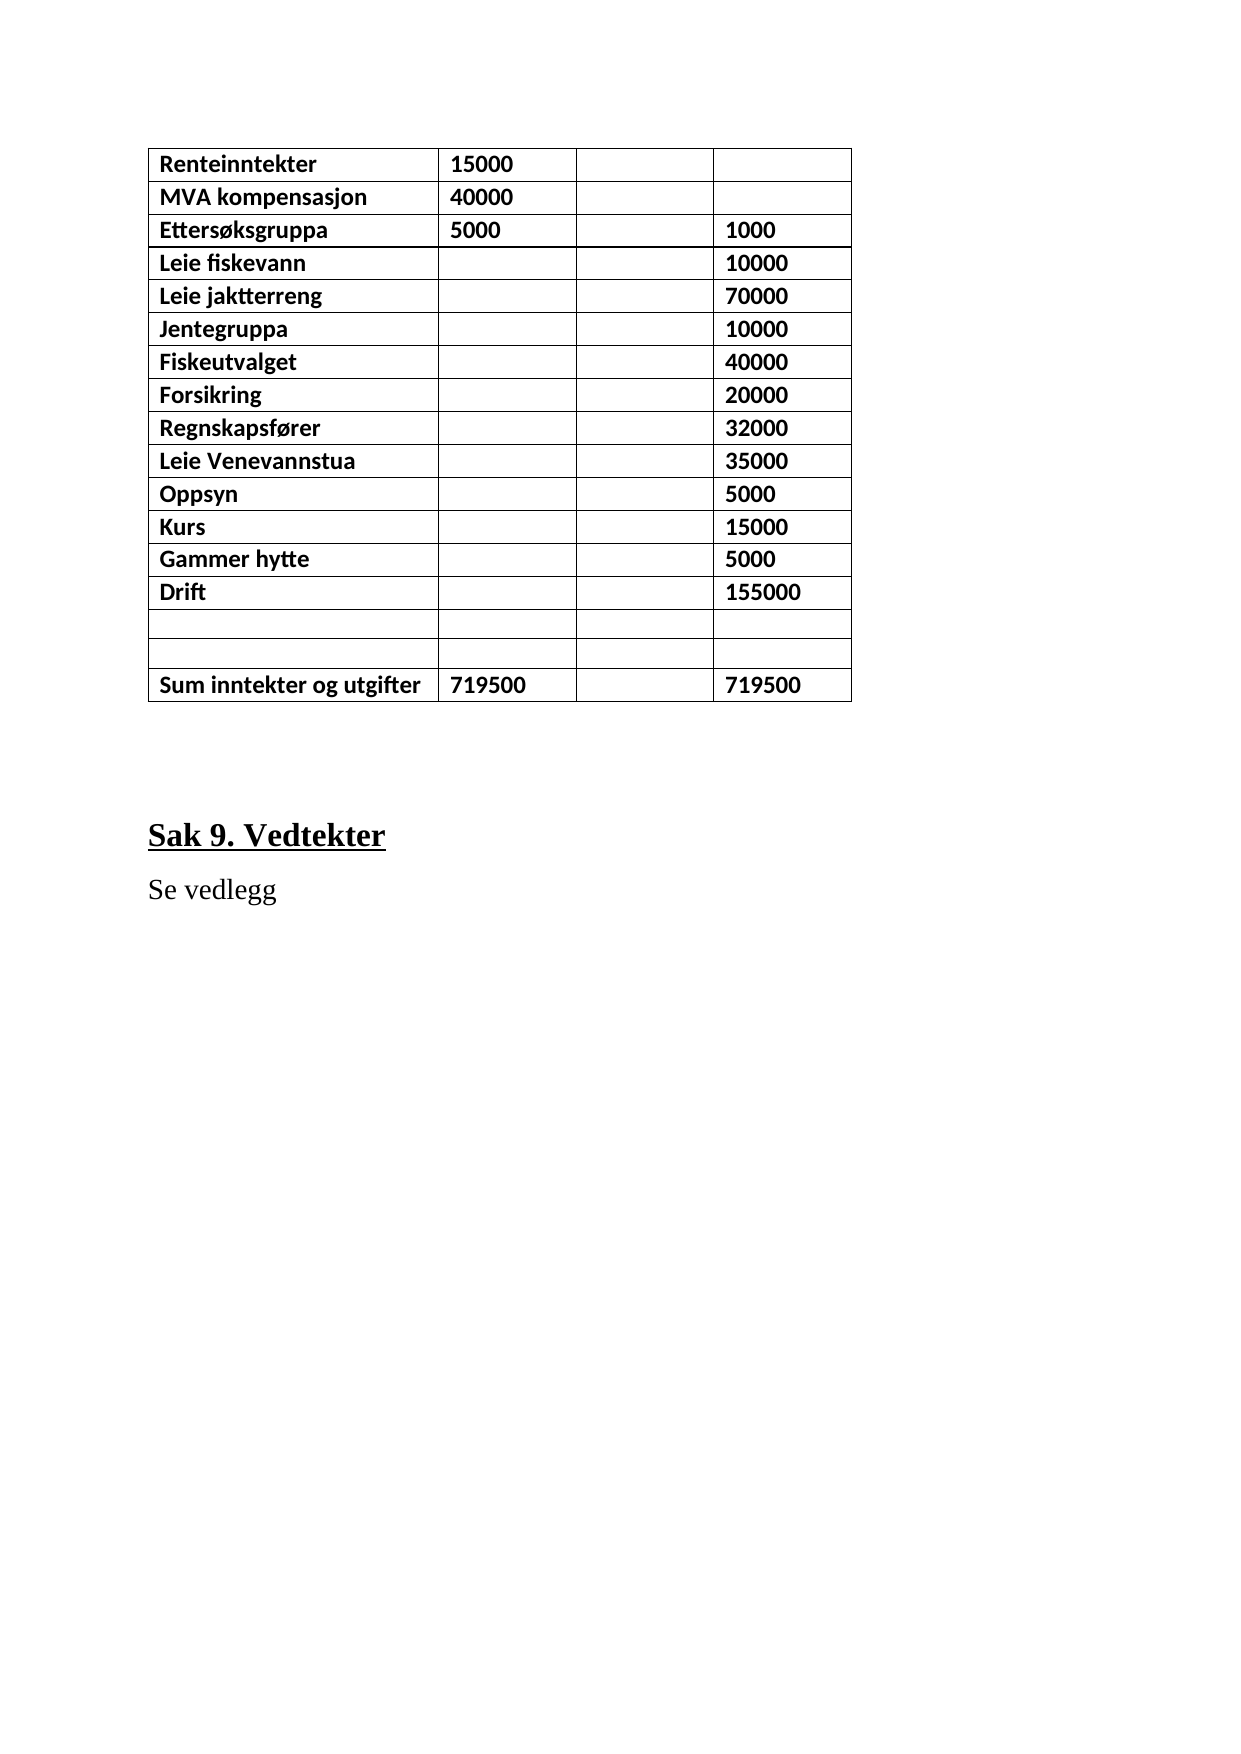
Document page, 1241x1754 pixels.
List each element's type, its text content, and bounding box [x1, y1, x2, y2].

table_cell Fiskeutvalget [149, 346, 438, 378]
table_cell [439, 544, 576, 576]
table_cell [439, 577, 576, 608]
table_cell [714, 639, 851, 668]
table_cell Regnskapsfører [149, 412, 438, 444]
table_cell [714, 610, 851, 638]
table_cell 155000 [714, 577, 851, 608]
table_cell [439, 280, 576, 312]
text Sak 9. Vedtekter [148, 816, 1093, 854]
table_cell 15000 [439, 149, 576, 181]
table_cell 719500 [439, 669, 576, 701]
table_cell 20000 [714, 379, 851, 411]
table_cell Leie fiskevann [149, 248, 438, 279]
table_cell 5000 [714, 478, 851, 510]
table_cell [439, 379, 576, 411]
table_cell [439, 248, 576, 279]
table_cell [577, 215, 713, 246]
table_cell [714, 149, 851, 181]
table_cell [577, 577, 713, 608]
table_cell [439, 610, 576, 638]
text Se vedlegg [148, 872, 1093, 906]
table_cell Drift [149, 577, 438, 608]
table_cell [577, 346, 713, 378]
table_cell Gammer hytte [149, 544, 438, 576]
table_cell 32000 [714, 412, 851, 444]
table_cell [577, 379, 713, 411]
table_cell Sum inntekter og utgifter [149, 669, 438, 701]
table_cell Renteinntekter [149, 149, 438, 181]
table_cell [577, 544, 713, 576]
table_cell [439, 478, 576, 510]
table_cell [439, 412, 576, 444]
table_cell 35000 [714, 445, 851, 477]
table_cell [577, 445, 713, 477]
table_cell 10000 [714, 248, 851, 279]
table_cell Leie Venevannstua [149, 445, 438, 477]
table_cell [439, 511, 576, 543]
table_cell [577, 511, 713, 543]
table_cell Forsikring [149, 379, 438, 411]
table_cell [577, 280, 713, 312]
table_cell 15000 [714, 511, 851, 543]
table_cell [714, 182, 851, 213]
table_cell 40000 [714, 346, 851, 378]
table_cell [577, 412, 713, 444]
table_cell Jentegruppa [149, 313, 438, 345]
table_cell [577, 669, 713, 701]
table_cell [149, 639, 438, 668]
table_cell 40000 [439, 182, 576, 213]
table_cell [577, 248, 713, 279]
table_cell 1000 [714, 215, 851, 246]
table_cell MVA kompensasjon [149, 182, 438, 213]
table_cell [439, 639, 576, 668]
table_cell Kurs [149, 511, 438, 543]
table_cell Oppsyn [149, 478, 438, 510]
table_cell [577, 182, 713, 213]
table_cell 719500 [714, 669, 851, 701]
table_cell [439, 346, 576, 378]
table_cell Leie jaktterreng [149, 280, 438, 312]
table_cell [577, 639, 713, 668]
table_cell [149, 610, 438, 638]
table_cell [439, 313, 576, 345]
table_cell [577, 149, 713, 181]
table_cell 70000 [714, 280, 851, 312]
table_cell [577, 313, 713, 345]
table_cell [577, 478, 713, 510]
table_cell [577, 610, 713, 638]
table_cell 5000 [439, 215, 576, 246]
table_cell Ettersøksgruppa [149, 215, 438, 246]
table_cell 5000 [714, 544, 851, 576]
table_cell 10000 [714, 313, 851, 345]
table_cell [439, 445, 576, 477]
